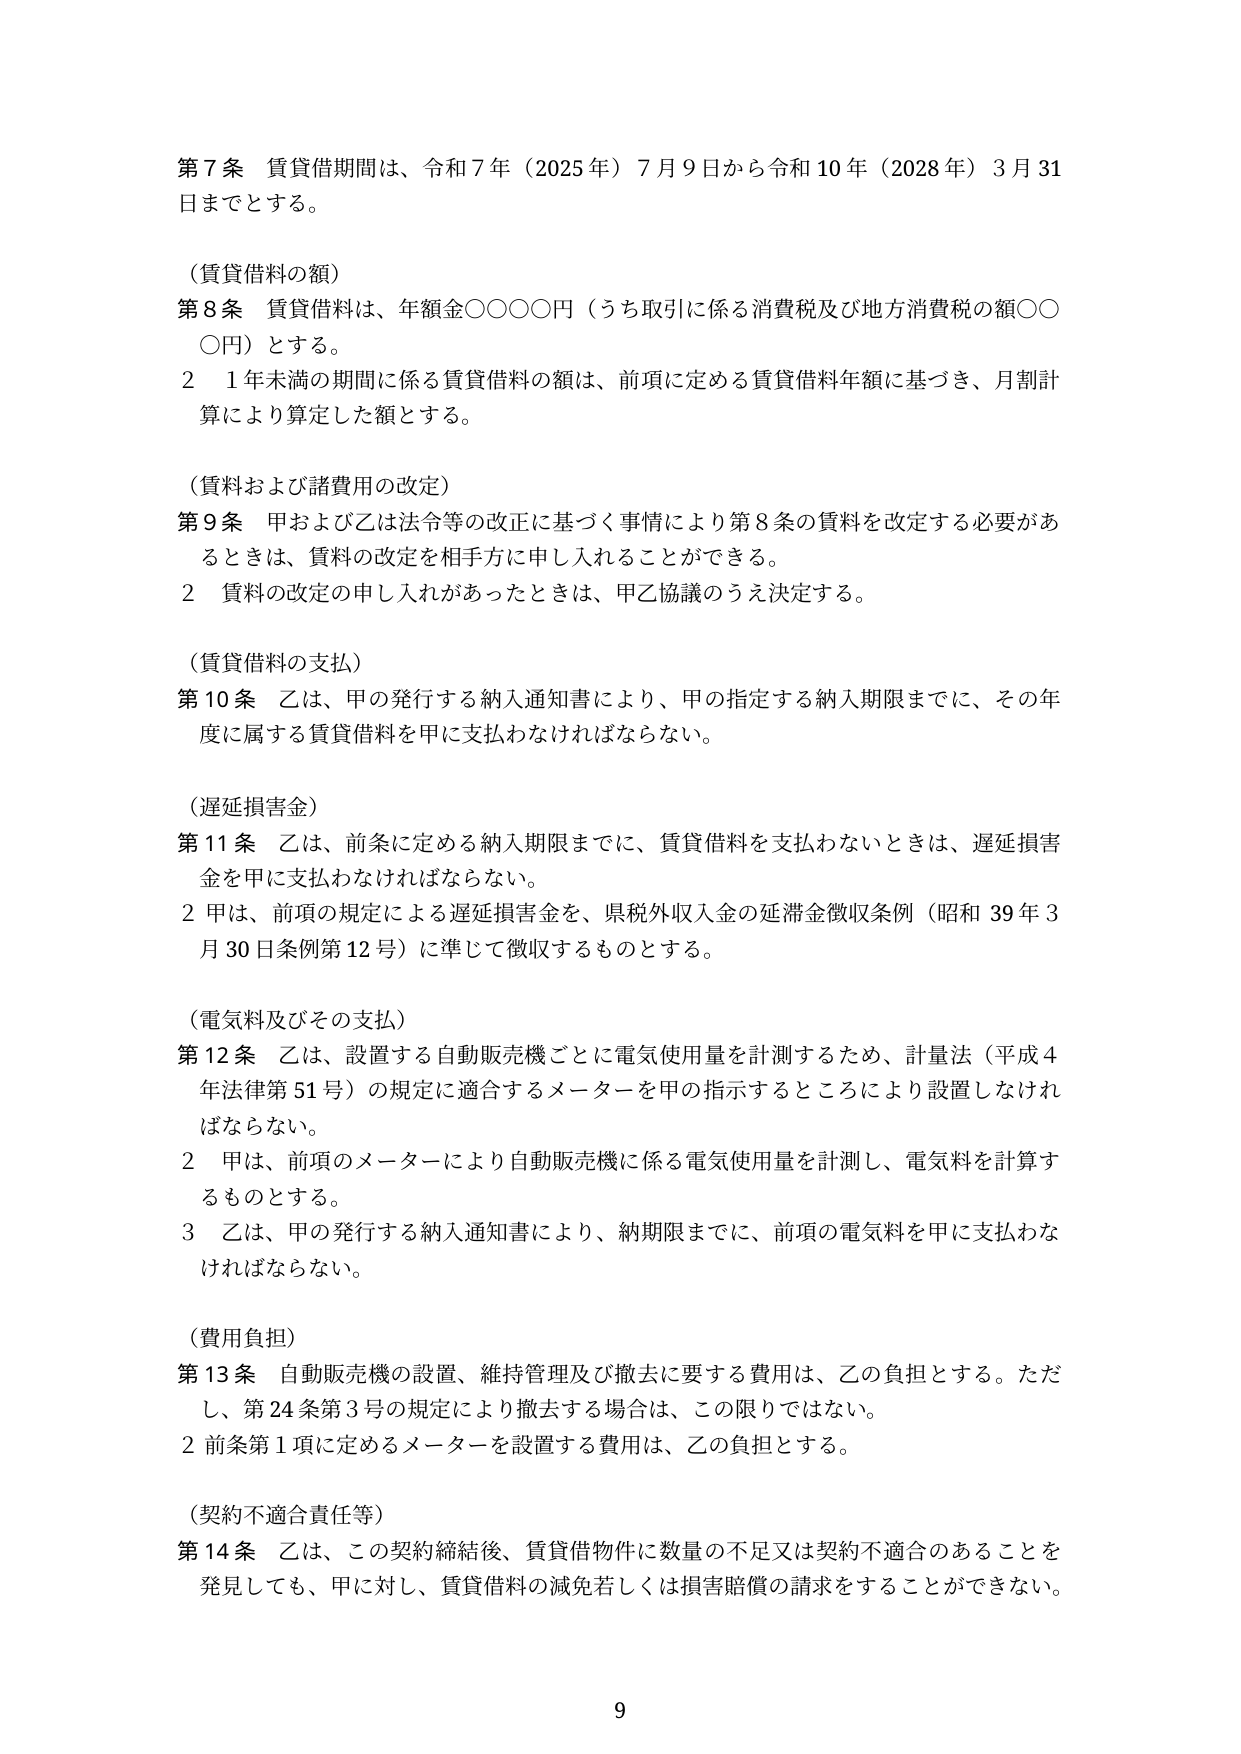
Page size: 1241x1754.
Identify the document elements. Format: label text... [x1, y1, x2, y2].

text （賃料および諸費用の改定） [177, 466, 1063, 502]
text 第12条 乙は、設置する自動販売機ごとに電気使用量を計測するため、計量法（平成４年法律第51号）の規定に適合するメーターを甲の指示するところにより設置しなければならない。 [177, 1035, 1063, 1141]
text （電気料及びその支払） [177, 1000, 1063, 1035]
text （遅延損害金） [177, 785, 1063, 823]
text 第11条 乙は、前条に定める納入期限までに、賃貸借料を支払わないときは、遅延損害金を甲に支払わなければならない。 [177, 823, 1063, 893]
text 第９条 甲および乙は法令等の改正に基づく事情により第８条の賃料を改定する必要があるときは、賃料の改定を相手方に申し入れることができる。 [177, 502, 1063, 573]
text 第10条 乙は、甲の発行する納入通知書により、甲の指定する納入期限までに、その年度に属する賃貸借料を甲に支払わなければならない。 [177, 679, 1063, 750]
text （費用負担） [177, 1318, 1063, 1354]
text ２ 甲は、前項のメーターにより自動販売機に係る電気使用量を計測し、電気料を計算するものとする。 [177, 1141, 1063, 1212]
text 第８条 賃貸借料は、年額金○○○○円（うち取引に係る消費税及び地方消費税の額○○○円）とする。 [177, 289, 1063, 360]
text ２ 前条第１項に定めるメーターを設置する費用は、乙の負担とする。 [177, 1425, 1063, 1460]
text ３ 乙は、甲の発行する納入通知書により、納期限までに、前項の電気料を甲に支払わなければならない。 [177, 1212, 1063, 1283]
text 第14条 乙は、この契約締結後、賃貸借物件に数量の不足又は契約不適合のあることを発見しても、甲に対し、賃貸借料の減免若しくは損害賠償の請求をすることができない。 [177, 1531, 1063, 1602]
text 第７条 賃貸借期間は、令和７年（2025年）７月９日から令和10年（2028年）３月31日までとする。 [177, 148, 1063, 218]
text （賃貸借料の額） [177, 254, 1063, 289]
text ２ 甲は、前項の規定による遅延損害金を、県税外収入金の延滞金徴収条例（昭和39年３月30日条例第12号）に準じて徴収するものとする。 [177, 893, 1063, 964]
text ２ 賃料の改定の申し入れがあったときは、甲乙協議のうえ決定する。 [177, 573, 1063, 608]
text （契約不適合責任等） [177, 1496, 1063, 1531]
text 第13条 自動販売機の設置、維持管理及び撤去に要する費用は、乙の負担とする。ただし、第24条第３号の規定により撤去する場合は、この限りではない。 [177, 1354, 1063, 1425]
text （賃貸借料の支払） [177, 643, 1063, 679]
text ２ １年未満の期間に係る賃貸借料の額は、前項に定める賃貸借料年額に基づき、月割計算により算定した額とする。 [177, 360, 1063, 431]
